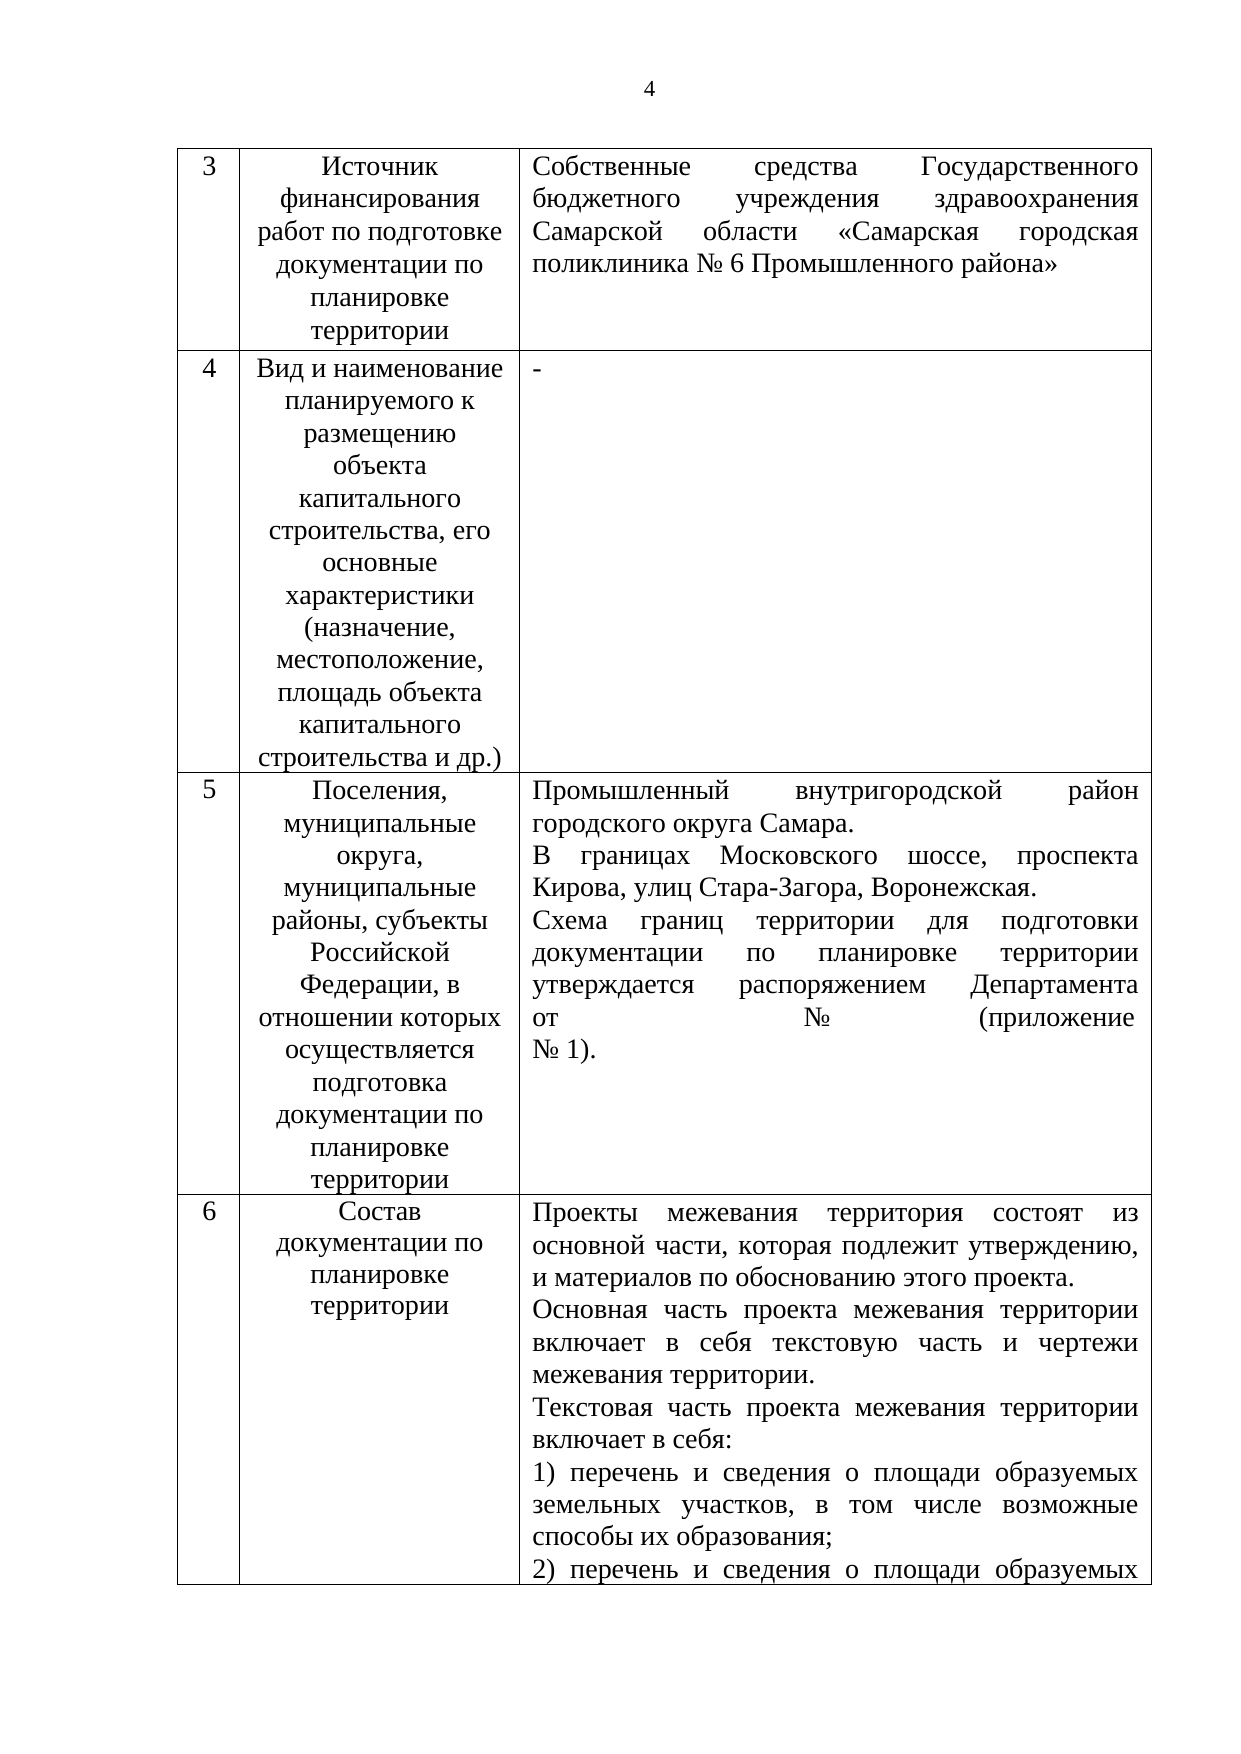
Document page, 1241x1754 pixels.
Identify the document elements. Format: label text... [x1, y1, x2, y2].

table_cell Вид и наименование планируемого к размещению объекта капитального строительства, его основные характеристики (назначение, местоположение, площадь объекта капитального строительства и др.) [240, 351, 519, 772]
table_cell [520, 1195, 1151, 1584]
table_cell - [520, 351, 1151, 772]
table_cell Промышленный внутригородской район городского округа Самара. В границах Московского шоссе, проспекта Кирова, улиц Стара-Загора, Воронежская. Схема границ территории для подготовки документации по планировке территории утверждается распоряжением Департамента от № (приложение № 1). [520, 773, 1151, 1194]
table_cell Поселения, муниципальные округа, муниципальные районы, субъекты Российской Федерации, в отношении которых осуществляется подготовка документации по планировке территории [240, 773, 519, 1194]
table_cell Собственные средства Государственного бюджетного учреждения здравоохранения Самарской области «Самарская городская поликлиника № 6 Промышленного района» [520, 149, 1151, 350]
table_cell 5 [178, 773, 239, 1194]
table_cell 3 [178, 149, 239, 350]
table_cell Источник финансирования работ по подготовке документации по планировке территории [240, 149, 519, 350]
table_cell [240, 1195, 519, 1584]
table_cell 4 [178, 351, 239, 772]
table_cell 6 [178, 1195, 239, 1584]
